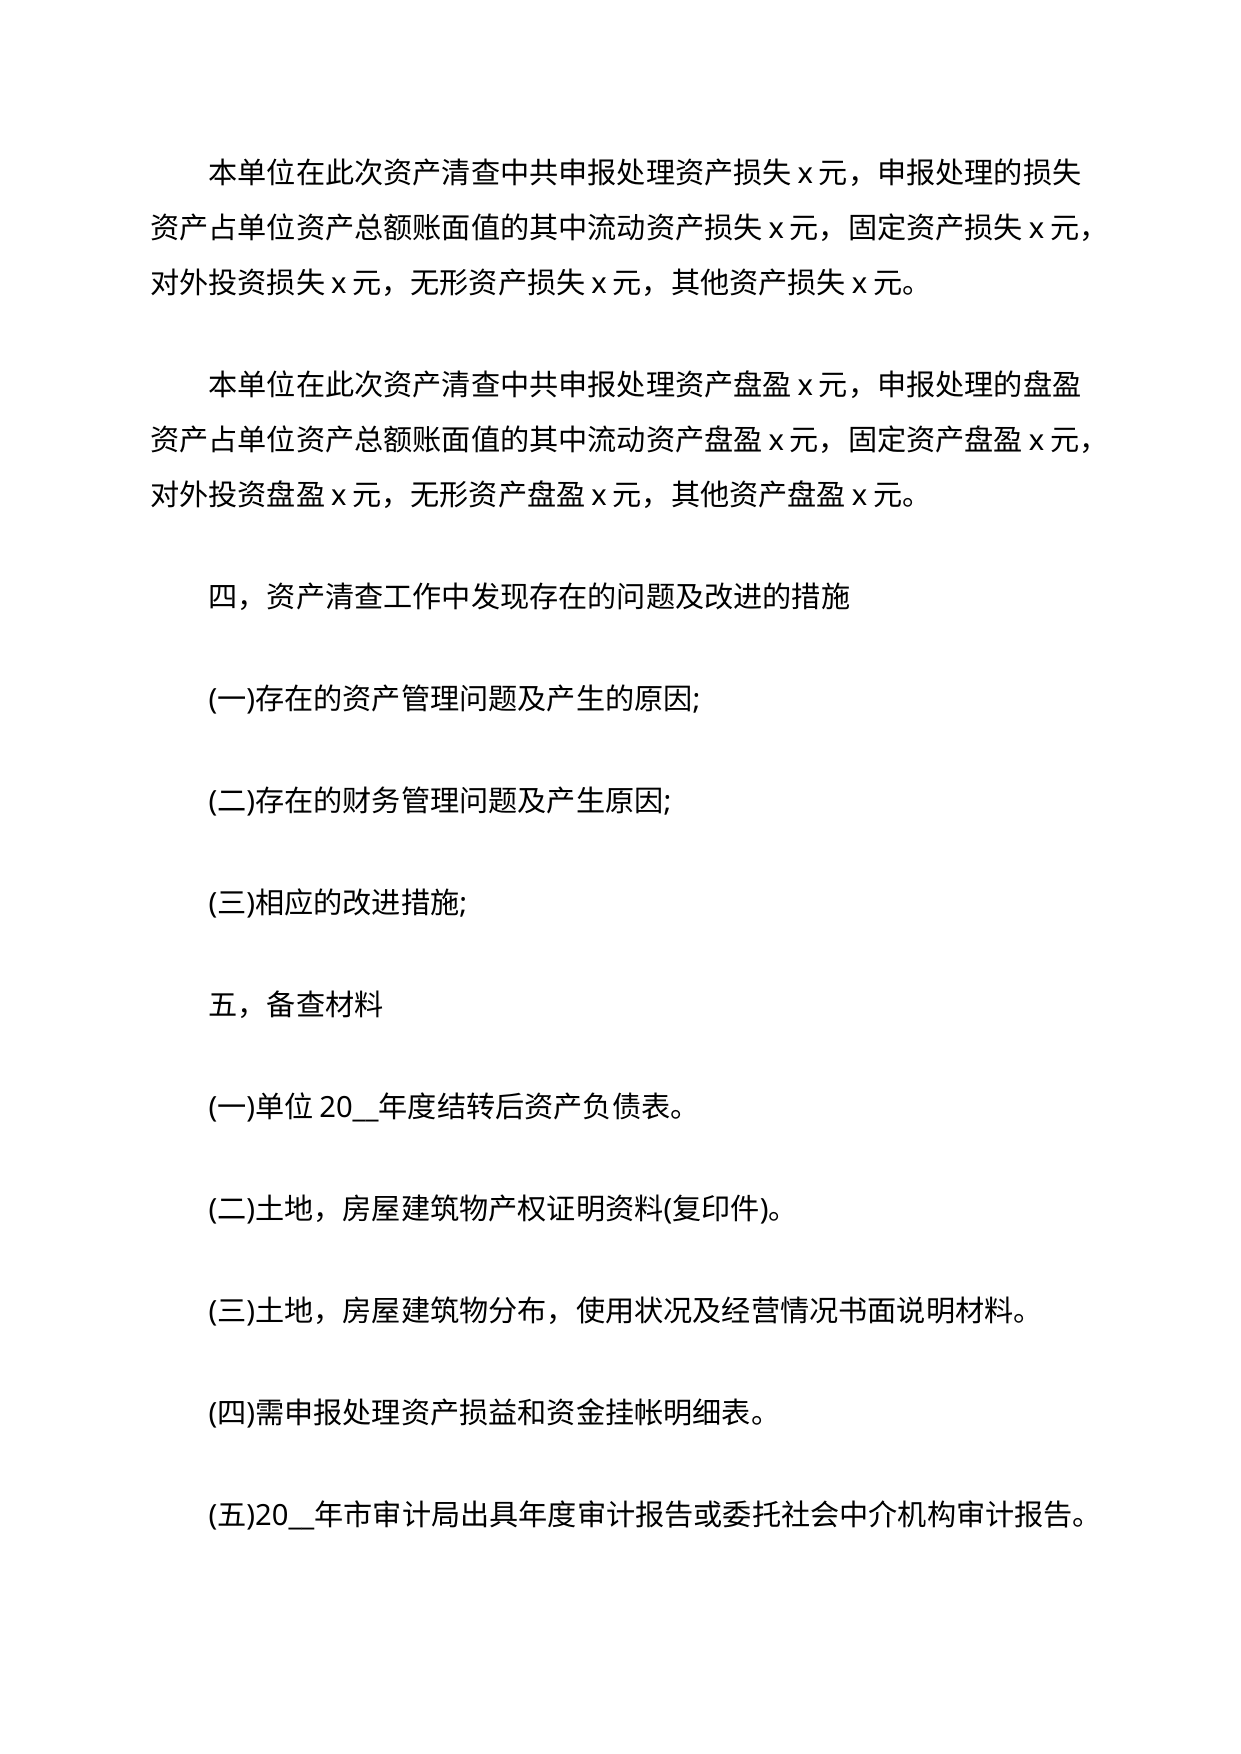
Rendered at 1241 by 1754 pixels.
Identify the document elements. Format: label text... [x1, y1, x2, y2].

text (五)20__年市审计局出具年度审计报告或委托社会中介机构审计报告。 [150, 1491, 1090, 1534]
text (二)存在的财务管理问题及产生原因; [150, 778, 1090, 820]
text 本单位在此次资产清查中共申报处理资产损失x元，申报处理的损失资产占单位资产总额账面值的其中流动资产损失x元，固定资产损失x元，对外投资损失x元，无形资产损失x元，其他资产损失x元。 [150, 150, 1090, 302]
text (一)存在的资产管理问题及产生的原因; [150, 676, 1090, 718]
text 本单位在此次资产清查中共申报处理资产盘盈x元，申报处理的盘盈资产占单位资产总额账面值的其中流动资产盘盈x元，固定资产盘盈x元，对外投资盘盈x元，无形资产盘盈x元，其他资产盘盈x元。 [150, 362, 1090, 514]
text (三)相应的改进措施; [150, 880, 1090, 922]
text (三)土地，房屋建筑物分布，使用状况及经营情况书面说明材料。 [150, 1287, 1090, 1330]
text 四，资产清查工作中发现存在的问题及改进的措施 [150, 574, 1090, 616]
text 五，备查材料 [150, 982, 1090, 1024]
text (四)需申报处理资产损益和资金挂帐明细表。 [150, 1389, 1090, 1432]
text (一)单位20__年度结转后资产负债表。 [150, 1083, 1090, 1126]
text (二)土地，房屋建筑物产权证明资料(复印件)。 [150, 1185, 1090, 1228]
